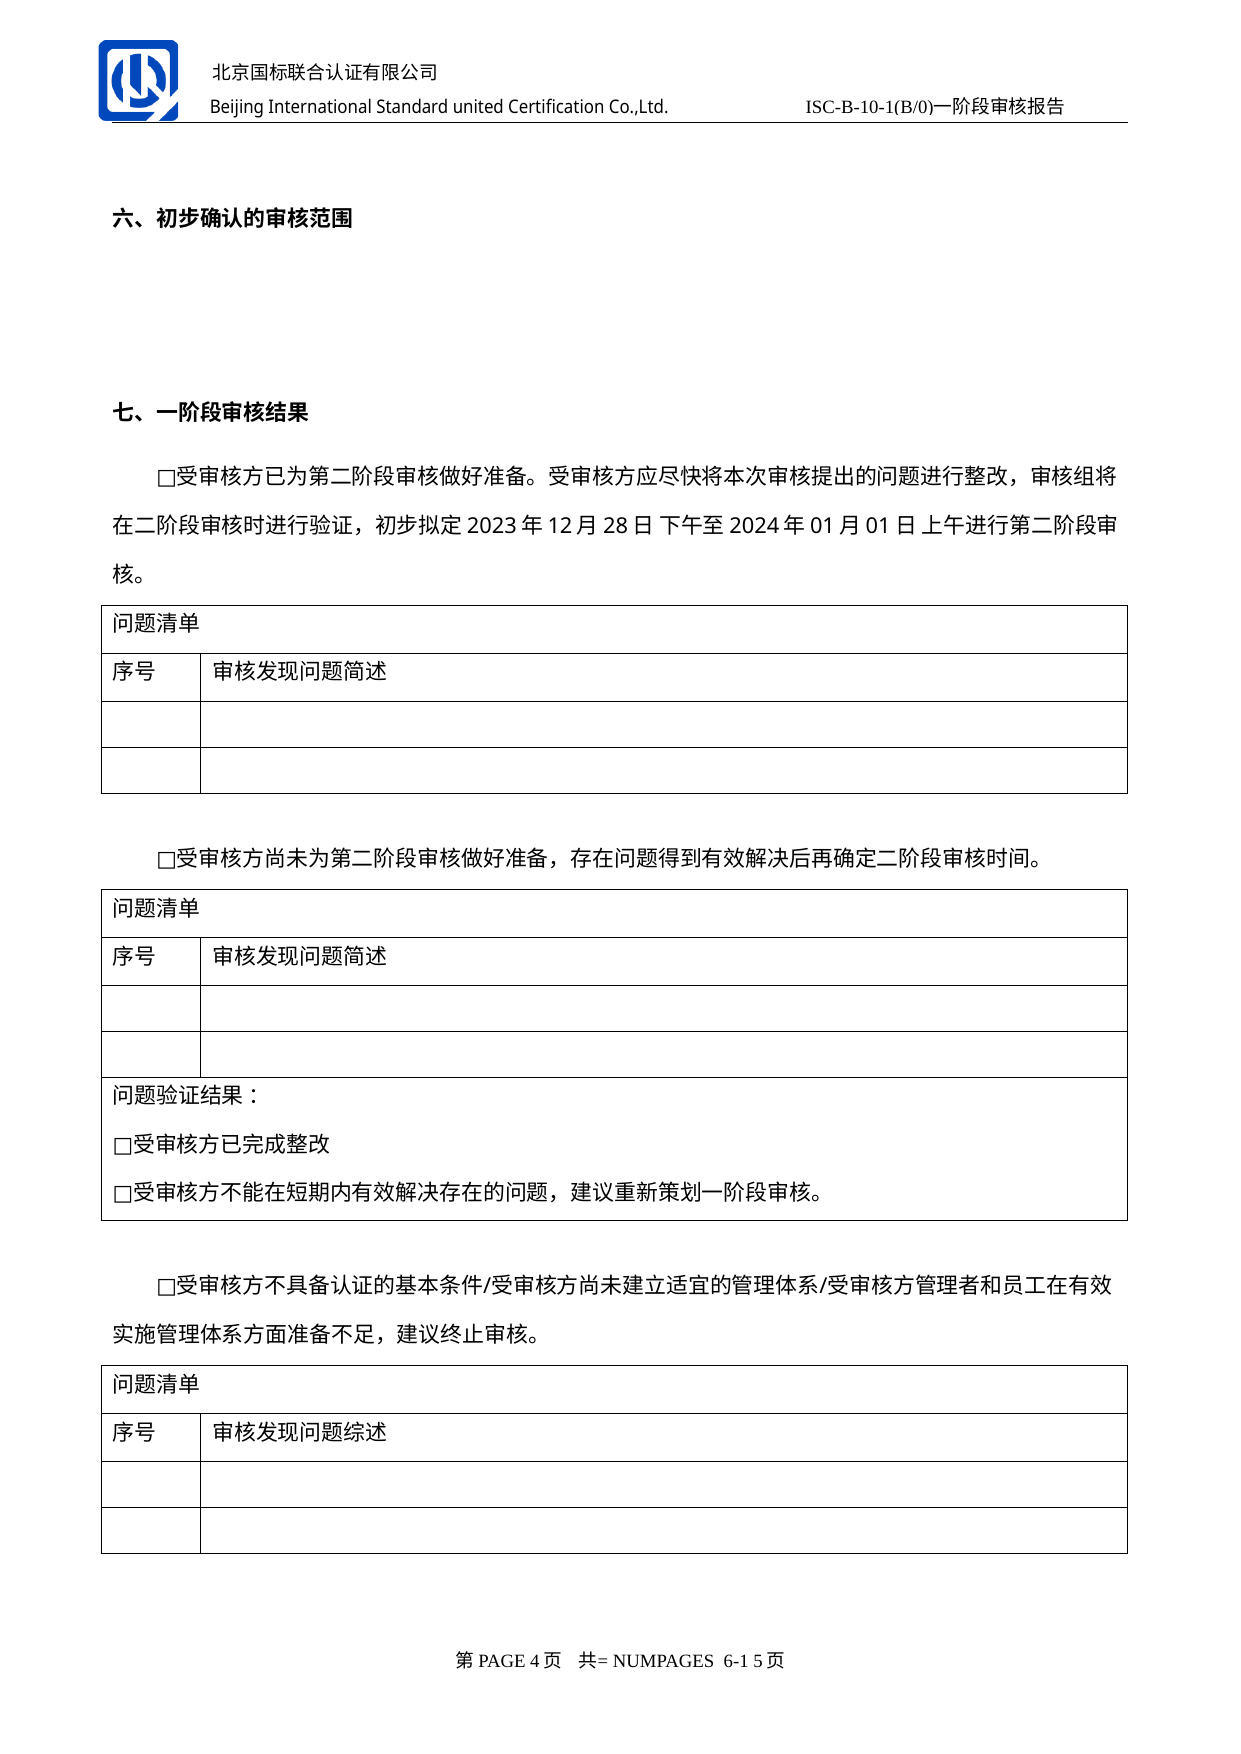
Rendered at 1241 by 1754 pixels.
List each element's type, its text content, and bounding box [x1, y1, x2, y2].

table_header 问题清单 [102, 1366, 1127, 1413]
table_header 问题清单 [102, 606, 1127, 653]
text 六、初步确认的审核范围 [112, 201, 1128, 233]
table_cell [102, 1508, 200, 1553]
text □受审核方已为第二阶段审核做好准备。受审核方应尽快将本次审核提出的问题进行整改，审核组将在二阶段审核时进行验证，初步拟定2023年12月28日 下午至2024年01月01日 上午进行第二阶段审核。 [112, 459, 1128, 589]
text 七、一阶段审核结果 [112, 394, 1128, 427]
picture [98, 40, 179, 121]
table_cell 审核发现问题综述 [201, 1414, 1127, 1461]
table_cell [201, 1462, 1127, 1507]
text □受审核方不具备认证的基本条件/受审核方尚未建立适宜的管理体系/受审核方管理者和员工在有效实施管理体系方面准备不足，建议终止审核。 [112, 1268, 1128, 1349]
table_cell 审核发现问题简述 [201, 938, 1127, 985]
table_cell [102, 748, 200, 793]
table_cell [201, 986, 1127, 1031]
table_cell [201, 702, 1127, 747]
table_cell [102, 1462, 200, 1507]
table_header 问题清单 [102, 890, 1127, 937]
table_cell 审核发现问题简述 [201, 654, 1127, 701]
table_cell [201, 748, 1127, 793]
table_cell [102, 986, 200, 1031]
table_cell [201, 1032, 1127, 1077]
table_cell 问题验证结果 ： □受审核方已完成整改 □受审核方不能在短期内有效解决存在的问题，建议重新策划一阶段审核。 [102, 1078, 1127, 1220]
table_cell 序号 [102, 938, 200, 985]
table_cell [102, 702, 200, 747]
table_cell [102, 1032, 200, 1077]
table_cell 序号 [102, 654, 200, 701]
text □受审核方尚未为第二阶段审核做好准备，存在问题得到有效解决后再确定二阶段审核时间。 [112, 841, 1128, 873]
table_cell 序号 [102, 1414, 200, 1461]
table_cell [201, 1508, 1127, 1553]
